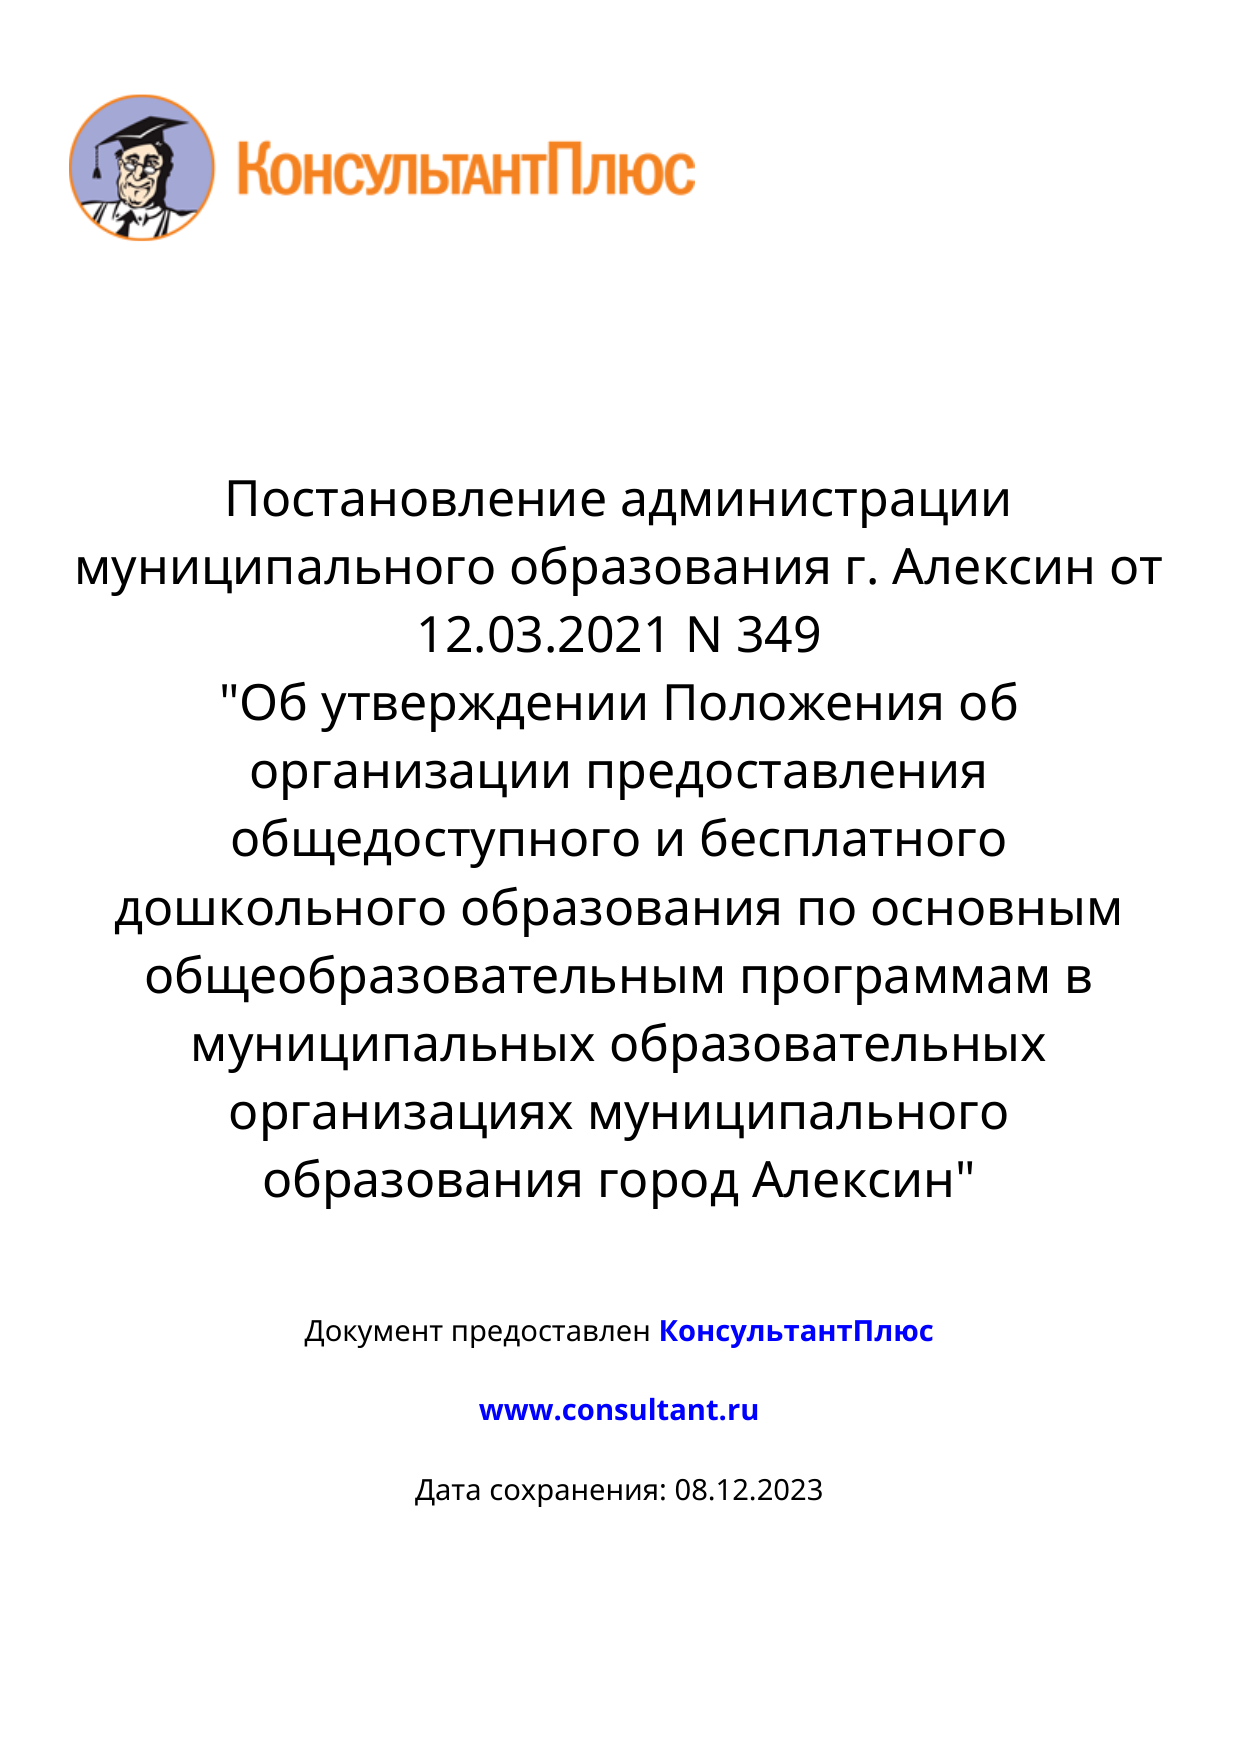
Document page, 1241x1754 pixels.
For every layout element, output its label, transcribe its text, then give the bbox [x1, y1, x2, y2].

table_cell Постановление администрации муниципального образования г. Алексин от 12.03.2021 N 349 "Об утверждении Положения об организации предоставления общедоступного и бесплатного дошкольного образования по основным общеобразовательным программам в муниципальных образовательных организациях муниципального образования город Алексин" [61, 403, 1177, 1272]
table_header [61, 88, 1177, 403]
picture [69, 93, 695, 243]
table_cell Документ предоставлен КонсультантПлюс www.consultant.ru Дата сохранения: 08.12.2023 [61, 1272, 1177, 1587]
